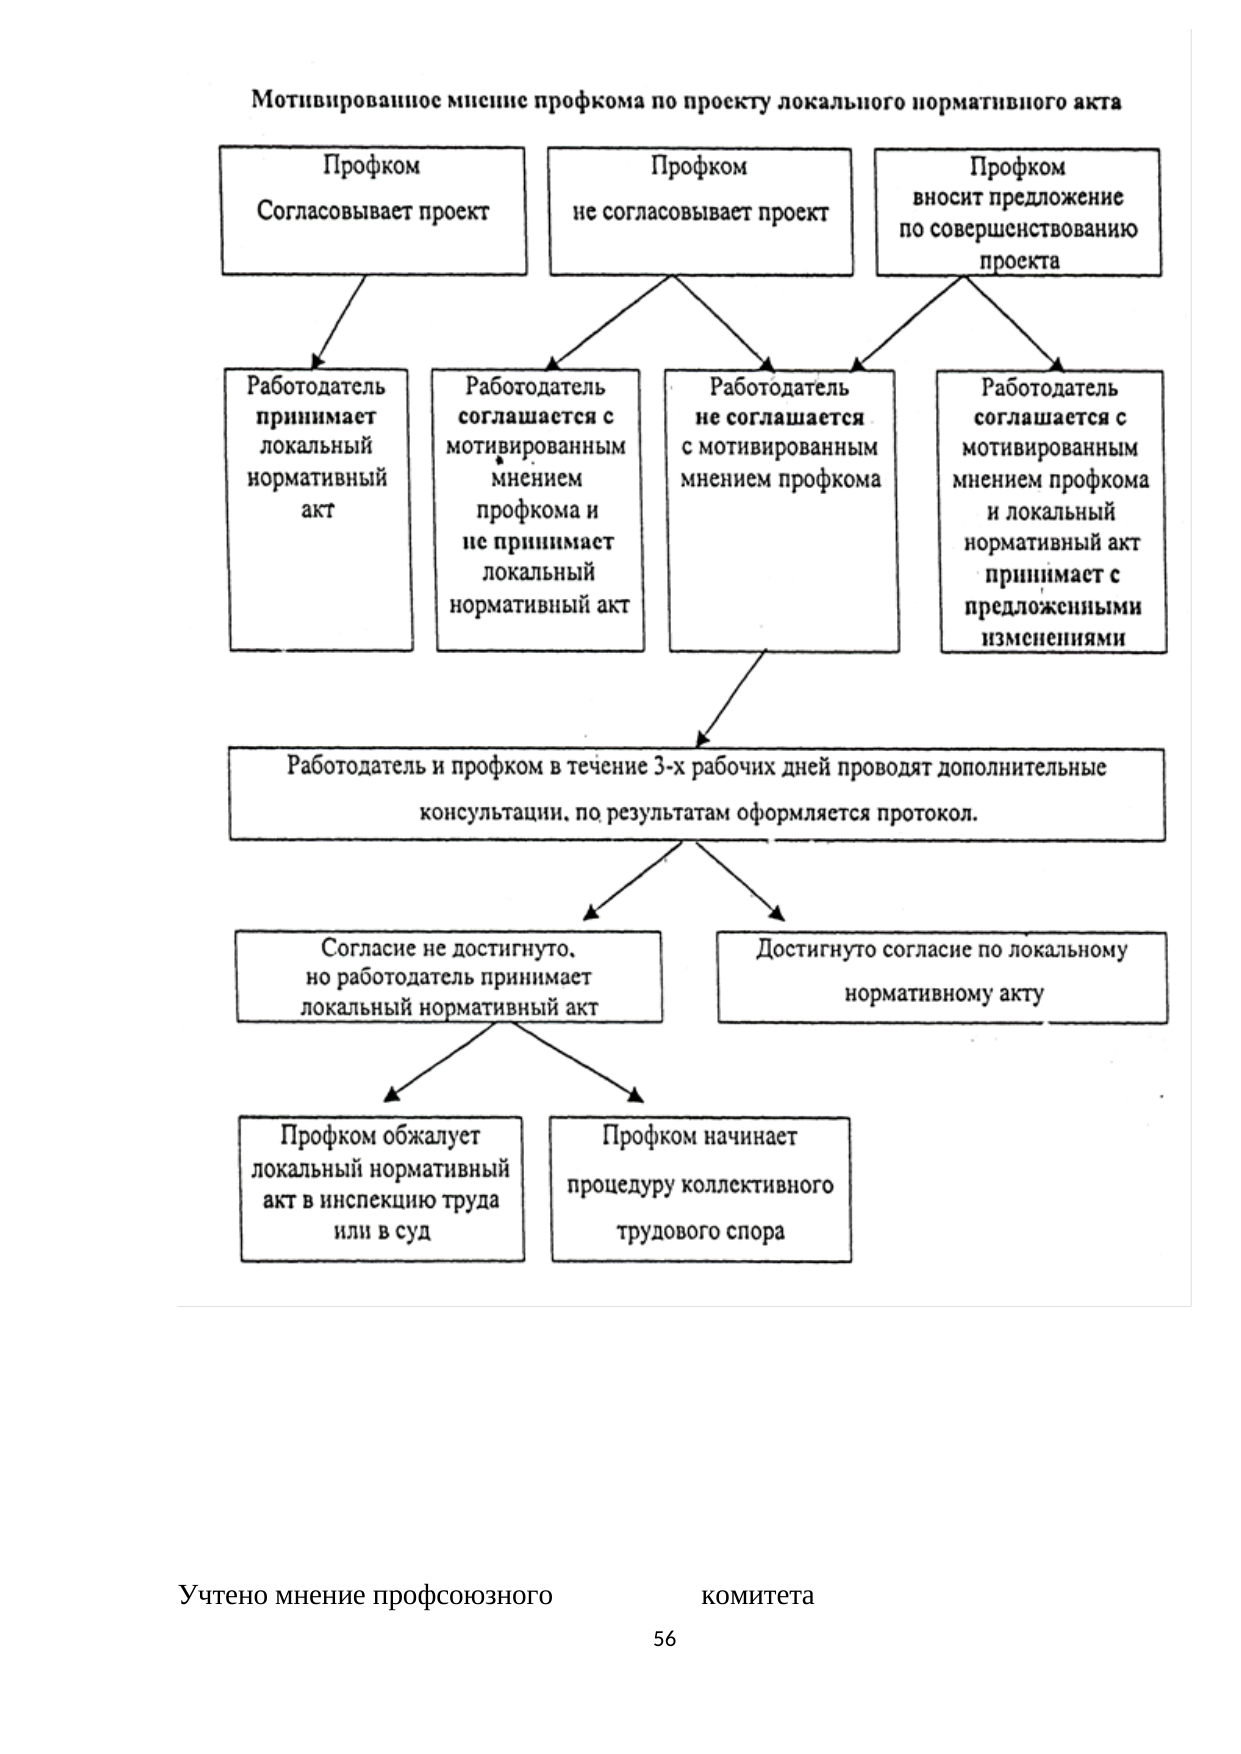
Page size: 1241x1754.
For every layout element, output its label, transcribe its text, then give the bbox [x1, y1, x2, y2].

text комитета [701, 1577, 1152, 1611]
text Учтено мнение профсоюзного [177, 1577, 627, 1611]
picture [177, 29, 1193, 1308]
